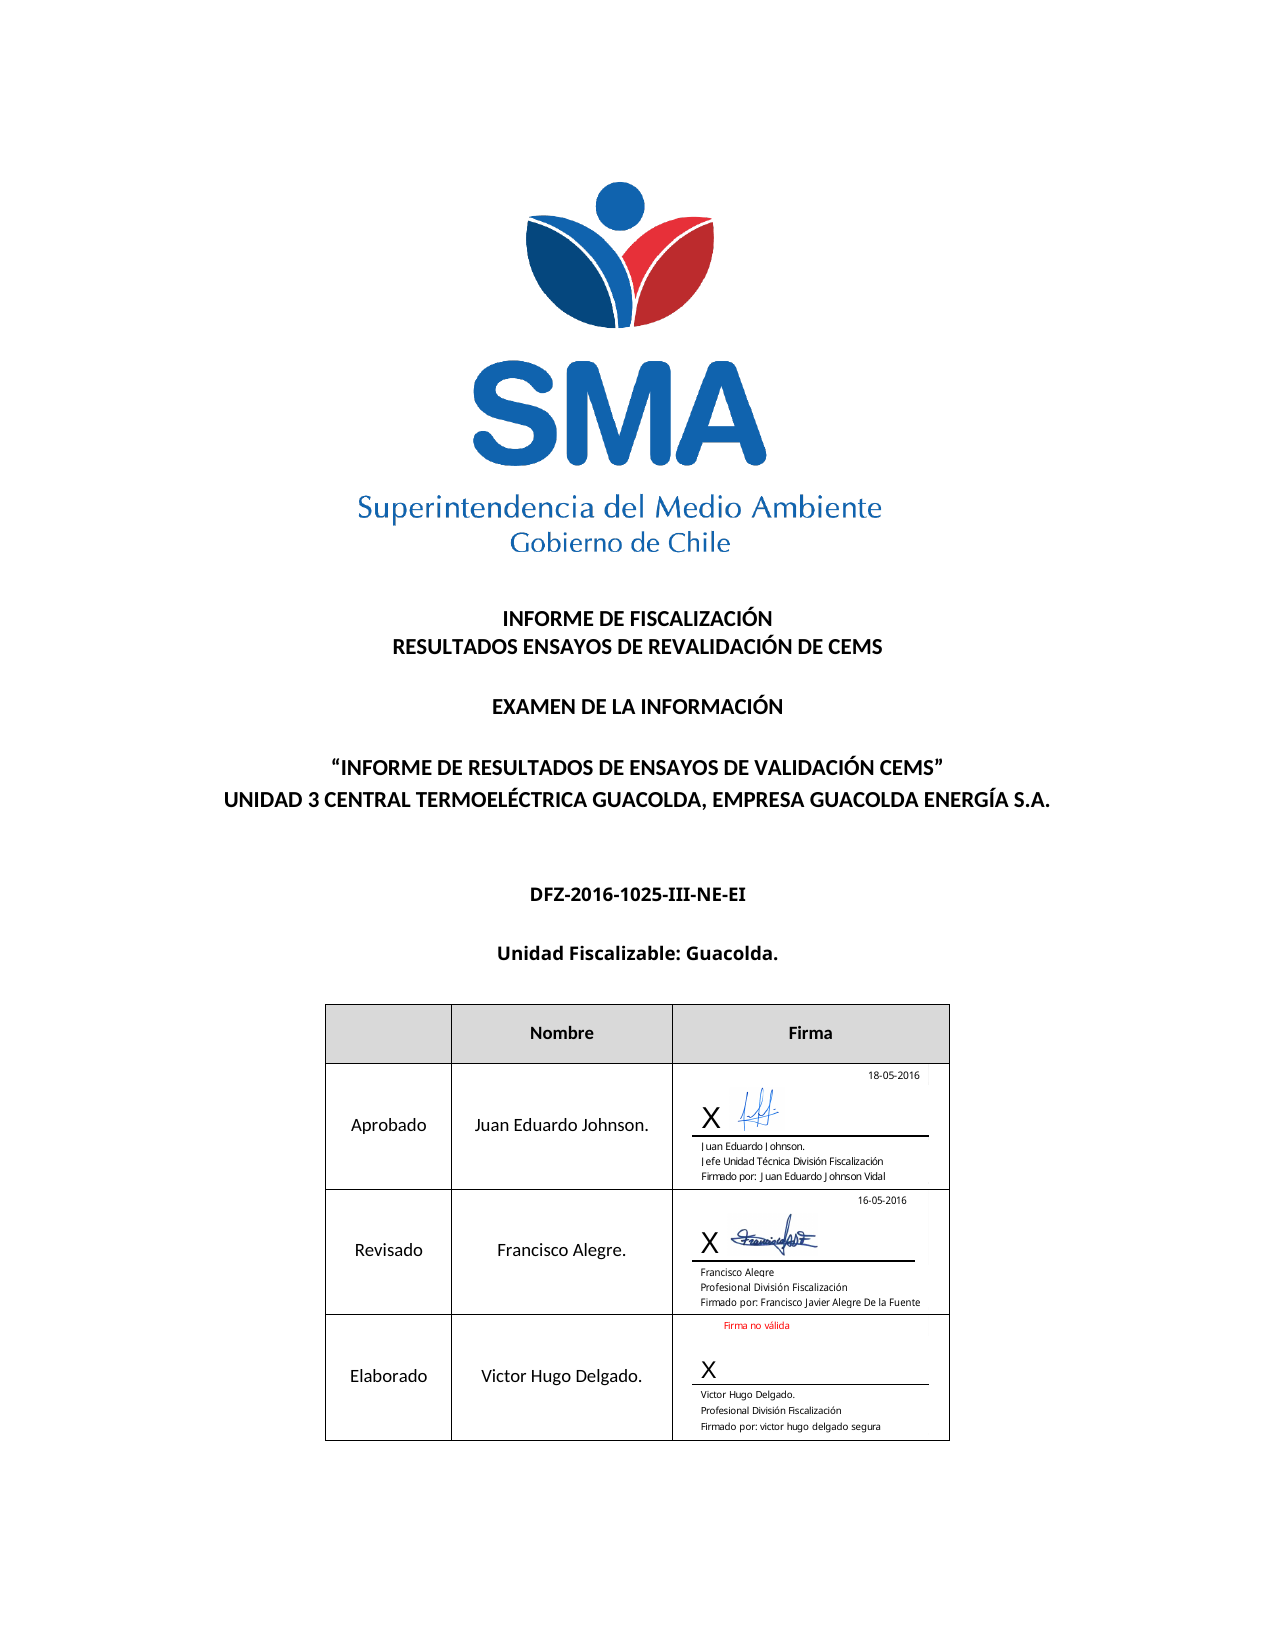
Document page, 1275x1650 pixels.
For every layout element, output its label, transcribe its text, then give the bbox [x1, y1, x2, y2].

text INFORME DE FISCALIZACIÓN [118, 604, 1157, 632]
text “INFORME DE resultados de ensayos de VALIDACIÓN CEMS” [118, 753, 1157, 781]
table_cell Victor Hugo Delgado. [452, 1315, 672, 1439]
table_cell Revisado [326, 1190, 451, 1314]
table_header Nombre [452, 1005, 672, 1063]
text EXAMEN DE LA INFORMACIÓN [118, 692, 1157, 720]
table_cell [673, 1315, 949, 1439]
table_cell [673, 1190, 949, 1314]
table_cell [673, 1064, 949, 1189]
table_header Firma [673, 1005, 949, 1063]
text RESULTADOS ENSAYOS DE REVALIDACIÓN DE CEMS [118, 632, 1157, 660]
table_header [326, 1005, 451, 1063]
text UNIDAD 3 CENTRAL TERMOELÉCTRICA GUACOLDA, EMPRESA GUACOLDA ENERGÍA S.A. [118, 785, 1157, 813]
text DFZ-2016-1025-III-NE-EI [118, 881, 1157, 907]
picture [318, 153, 908, 589]
table_cell Aprobado [326, 1064, 451, 1189]
table_cell Elaborado [326, 1315, 451, 1439]
text Unidad Fiscalizable: Guacolda. [118, 940, 1157, 965]
table_cell Francisco Alegre. [452, 1190, 672, 1314]
table_cell Juan Eduardo Johnson. [452, 1064, 672, 1189]
